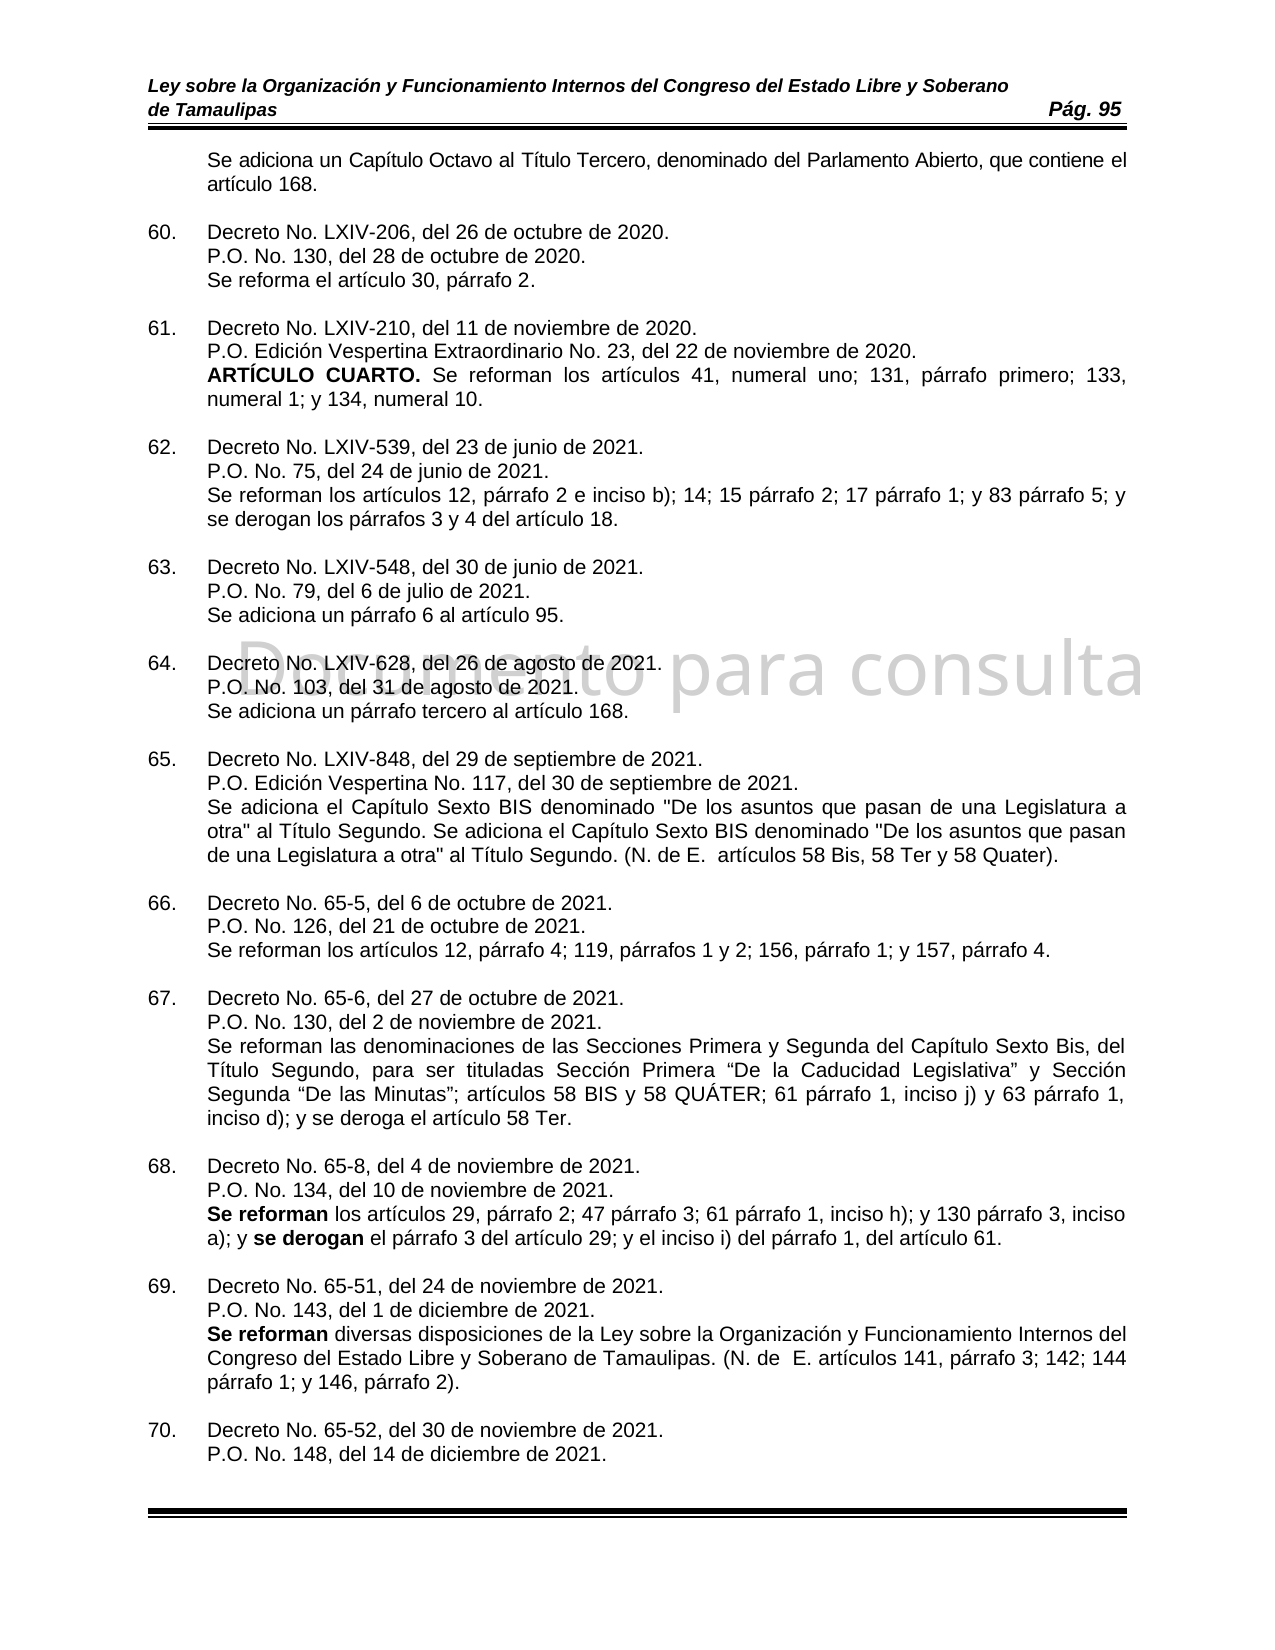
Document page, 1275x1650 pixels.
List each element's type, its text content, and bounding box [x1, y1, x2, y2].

text 60. Decreto No. LXIV-206, del 26 de octubre de 2020. [148, 219, 1127, 243]
text Se adiciona un párrafo 6 al artículo 95. [207, 603, 1127, 627]
text 65. Decreto No. LXIV-848, del 29 de septiembre de 2021. [148, 747, 1127, 771]
text 67. Decreto No. 65-6, del 27 de octubre de 2021. [148, 986, 1127, 1010]
text ARTÍCULO CUARTO. Se reforman los artículos 41, numeral uno; 131, párrafo primero; 133, numeral 1; y 134, numeral 10. [207, 363, 1127, 411]
text Se adiciona un párrafo tercero al artículo 168. [207, 699, 1127, 723]
text Se reforman las denominaciones de las Secciones Primera y Segunda del Capítulo Sexto Bis, del Título Segundo, para ser tituladas Sección Primera “De la Caducidad Legislativa” y Sección Segunda “De las Minutas”; artículos 58 BIS y 58 QUÁTER; 61 párrafo 1, inciso j) y 63 párrafo 1, inciso d); y se deroga el artículo 58 Ter. [207, 1034, 1127, 1130]
text Se reforman los artículos 12, párrafo 4; 119, párrafos 1 y 2; 156, párrafo 1; y 157, párrafo 4. [207, 938, 1127, 962]
text P.O. No. 143, del 1 de diciembre de 2021. [148, 1298, 1127, 1322]
text 66. Decreto No. 65-5, del 6 de octubre de 2021. [148, 890, 1127, 914]
text Se reforma el artículo 30, párrafo 2. [207, 267, 1127, 291]
text P.O. Edición Vespertina No. 117, del 30 de septiembre de 2021. [207, 771, 1127, 794]
text P.O. No. 148, del 14 de diciembre de 2021. [148, 1441, 1127, 1465]
text P.O. No. 103, del 31 de agosto de 2021. [207, 675, 1127, 699]
text 64. Decreto No. LXIV-628, del 26 de agosto de 2021. [148, 651, 1127, 675]
text P.O. No. 130, del 28 de octubre de 2020. [207, 243, 1127, 267]
text P.O. No. 126, del 21 de octubre de 2021. [207, 914, 1127, 938]
text P.O. No. 130, del 2 de noviembre de 2021. [207, 1010, 1127, 1034]
text Se adiciona el Capítulo Sexto BIS denominado "De los asuntos que pasan de una Legislatura a otra" al Título Segundo. Se adiciona el Capítulo Sexto BIS denominado "De los asuntos que pasan de una Legislatura a otra" al Título Segundo. (N. de E. artículos 58 Bis, 58 Ter y 58 Quater). [207, 794, 1127, 866]
text 68. Decreto No. 65-8, del 4 de noviembre de 2021. [148, 1154, 1127, 1178]
text Se reforman los artículos 29, párrafo 2; 47 párrafo 3; 61 párrafo 1, inciso h); y 130 párrafo 3, inciso a); y se derogan el párrafo 3 del artículo 29; y el inciso i) del párrafo 1, del artículo 61. [207, 1202, 1127, 1250]
text 69. Decreto No. 65-51, del 24 de noviembre de 2021. [148, 1274, 1127, 1298]
text P.O. No. 134, del 10 de noviembre de 2021. [148, 1178, 1127, 1202]
text P.O. Edición Vespertina Extraordinario No. 23, del 22 de noviembre de 2020. [207, 339, 1127, 363]
text 61. Decreto No. LXIV-210, del 11 de noviembre de 2020. [148, 315, 1127, 339]
text 70. Decreto No. 65-52, del 30 de noviembre de 2021. [148, 1417, 1127, 1441]
text Se adiciona un Capítulo Octavo al Título Tercero, denominado del Parlamento Abierto, que contiene el artículo 168. [207, 148, 1127, 196]
text 63. Decreto No. LXIV-548, del 30 de junio de 2021. [148, 555, 1127, 579]
text 62. Decreto No. LXIV-539, del 23 de junio de 2021. [148, 435, 1127, 459]
text Se reforman diversas disposiciones de la Ley sobre la Organización y Funcionamiento Internos del Congreso del Estado Libre y Soberano de Tamaulipas. (N. de E. artículos 141, párrafo 3; 142; 144 párrafo 1; y 146, párrafo 2). [207, 1322, 1127, 1393]
text Se reforman los artículos 12, párrafo 2 e inciso b); 14; 15 párrafo 2; 17 párrafo 1; y 83 párrafo 5; y se derogan los párrafos 3 y 4 del artículo 18. [207, 483, 1127, 531]
text P.O. No. 79, del 6 de julio de 2021. [207, 579, 1127, 603]
text P.O. No. 75, del 24 de junio de 2021. [207, 459, 1127, 483]
